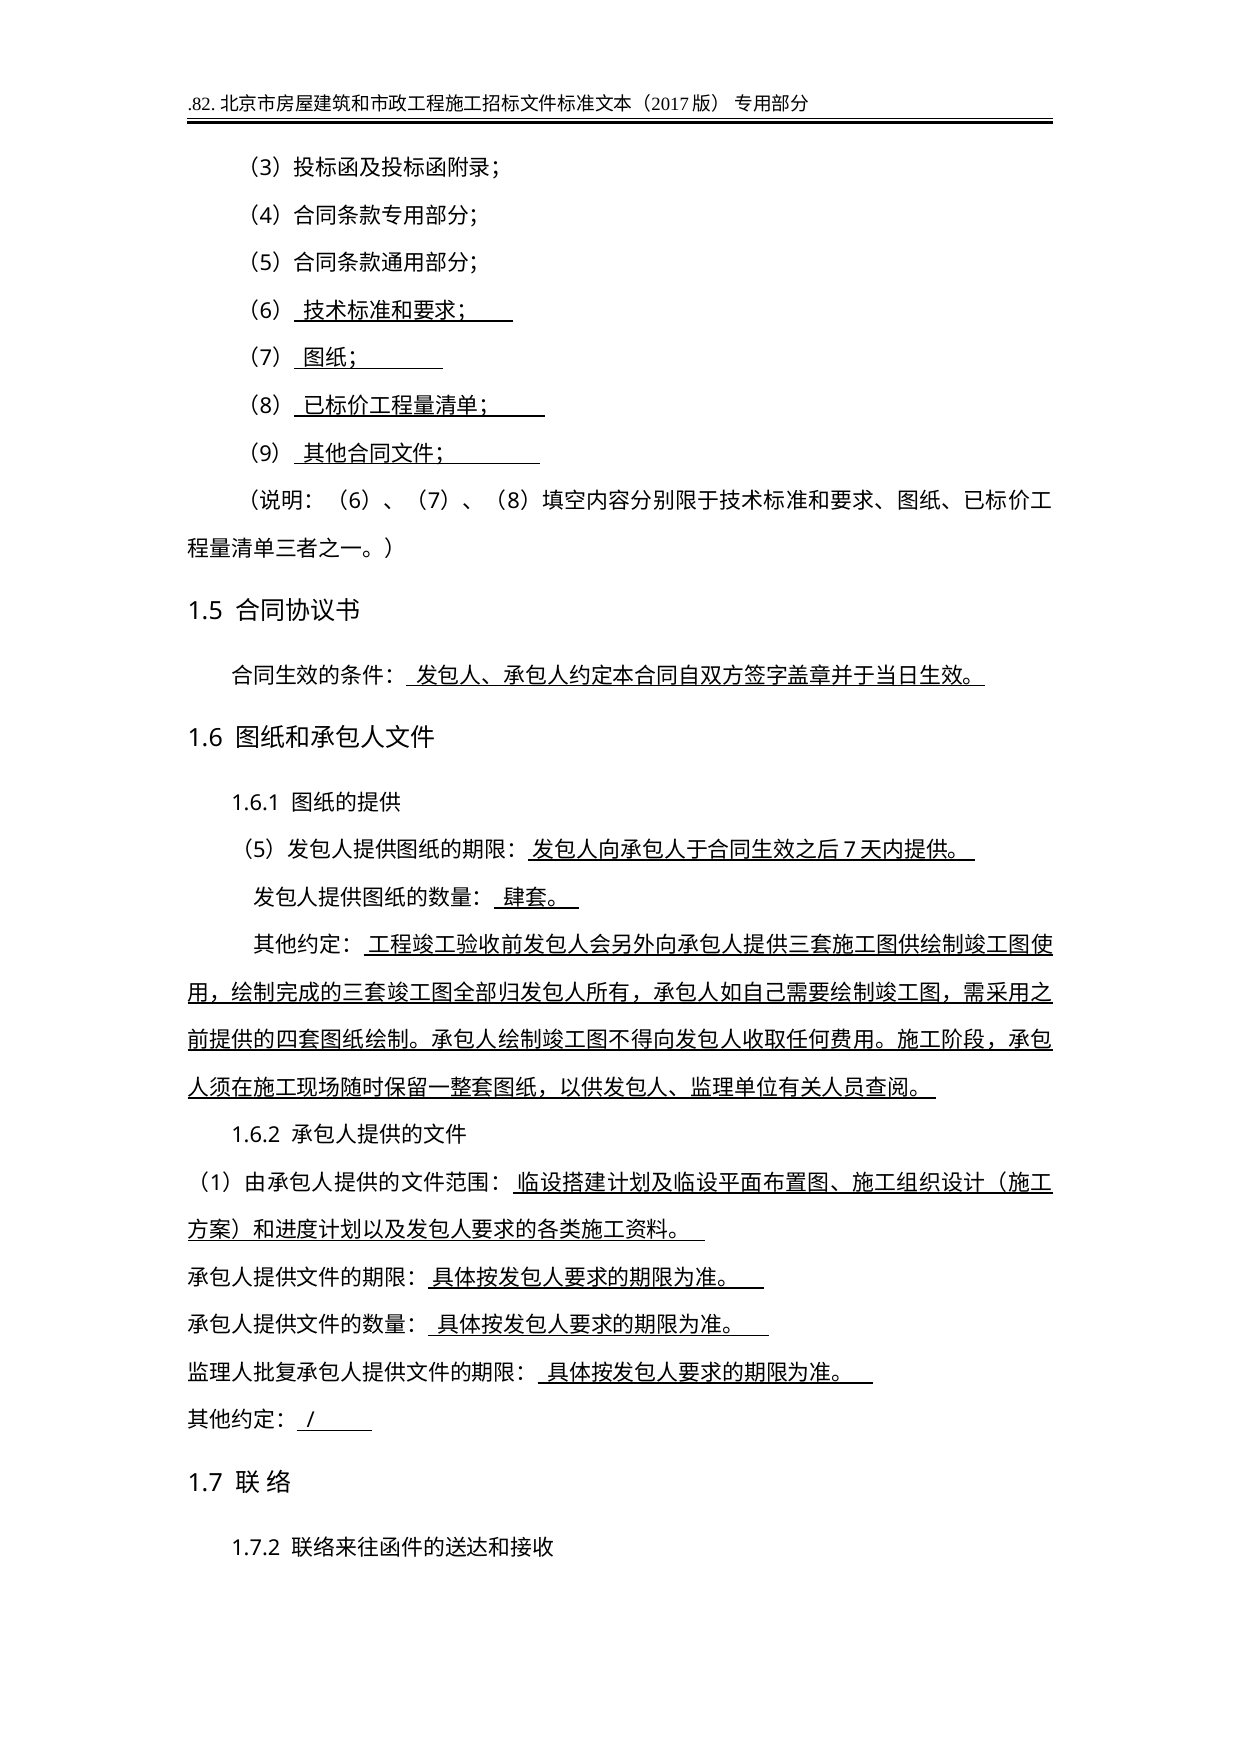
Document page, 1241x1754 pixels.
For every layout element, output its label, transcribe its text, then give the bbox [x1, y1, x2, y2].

text 1.5 合同协议书 [187, 591, 1053, 627]
text （3）投标函及投标函附录； [187, 150, 1053, 182]
text 监理人批复承包人提供文件的期限： 具体按发包人要求的期限为准。 [187, 1355, 1053, 1387]
text （8） 已标价工程量清单； [187, 388, 1053, 420]
text 其他约定： / [187, 1402, 1053, 1434]
text 承包人提供文件的数量： 具体按发包人要求的期限为准。 [187, 1307, 1053, 1339]
text 1.6.1 图纸的提供 [187, 784, 1053, 816]
text （7） 图纸； [187, 340, 1053, 372]
text （5）合同条款通用部分； [187, 245, 1053, 277]
text （5）发包人提供图纸的期限： 发包人向承包人于合同生效之后7天内提供。 [187, 832, 1053, 864]
text 1.7.2 联络来往函件的送达和接收 [187, 1529, 1053, 1561]
text 其他约定： 工程竣工验收前发包人会另外向承包人提供三套施工图供绘制竣工图使用，绘制完成的三套竣工图全部归发包人所有，承包人如自己需要绘制竣工图，需采用之前提供的四套图纸绘制。承包人绘制竣工图不得向发包人收取任何费用。施工阶段，承包人须在施工现场随时保留一整套图纸，以供发包人、监理单位有关人员查阅。 [187, 927, 1053, 1002]
text （6） 技术标准和要求； [187, 293, 1053, 324]
text （说明：（6）、（7）、（8）填空内容分别限于技术标准和要求、图纸、已标价工程量清单三者之一。） [187, 483, 1053, 562]
text 1.6.2 承包人提供的文件 [187, 1117, 1053, 1149]
text 1.6 图纸和承包人文件 [187, 718, 1053, 754]
text 其他约定： 工程竣工验收前发包人会另外向承包人提供三套施工图供绘制竣工图使用，绘制完成的三套竣工图全部归发包人所有，承包人如自己需要绘制竣工图，需采用之前提供的四套图纸绘制。承包人绘制竣工图不得向发包人收取任何费用。施工阶段，承包人须在施工现场随时保留一整套图纸，以供发包人、监理单位有关人员查阅。 [187, 1003, 1053, 1049]
text （1）由承包人提供的文件范围： 临设搭建计划及临设平面布置图、施工组织设计（施工方案）和进度计划以及发包人要求的各类施工资料。 [187, 1165, 1053, 1244]
text 1.7 联 络 [187, 1463, 1053, 1499]
text 发包人提供图纸的数量： 肆套。 [187, 880, 1053, 911]
text 其他约定： 工程竣工验收前发包人会另外向承包人提供三套施工图供绘制竣工图使用，绘制完成的三套竣工图全部归发包人所有，承包人如自己需要绘制竣工图，需采用之前提供的四套图纸绘制。承包人绘制竣工图不得向发包人收取任何费用。施工阶段，承包人须在施工现场随时保留一整套图纸，以供发包人、监理单位有关人员查阅。 [187, 1050, 1053, 1101]
text （4）合同条款专用部分； [187, 198, 1053, 229]
text 承包人提供文件的期限： 具体按发包人要求的期限为准。 [187, 1260, 1053, 1292]
text 合同生效的条件： 发包人、承包人约定本合同自双方签字盖章并于当日生效。 [187, 658, 1053, 689]
text （9） 其他合同文件； [187, 436, 1053, 467]
